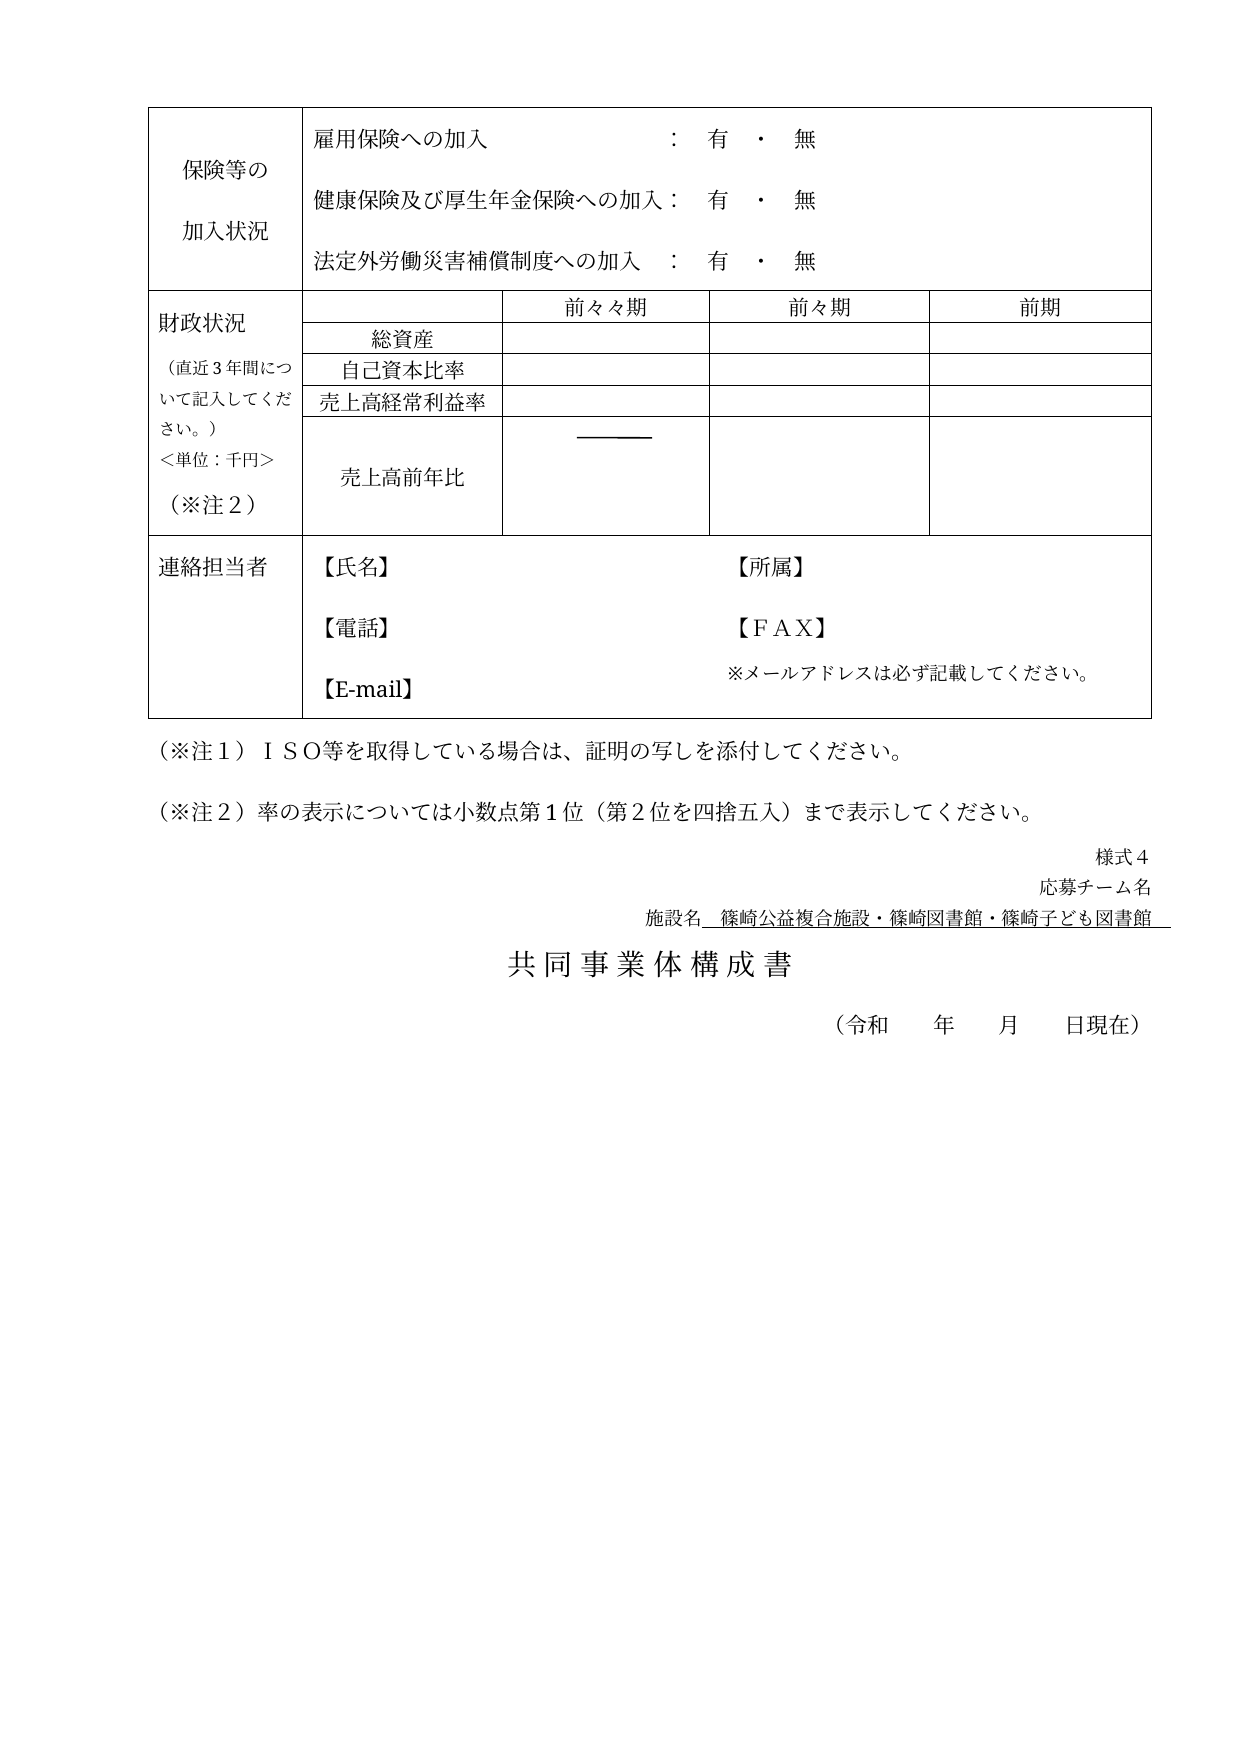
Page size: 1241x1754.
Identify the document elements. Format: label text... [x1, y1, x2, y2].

table_cell [930, 417, 1151, 535]
table_cell [710, 354, 929, 385]
table_cell [503, 354, 709, 385]
text 応募チーム名 [148, 871, 1152, 902]
table_cell [303, 291, 502, 322]
table_cell [503, 417, 709, 535]
table_cell [930, 323, 1151, 353]
text （※注１）ＩＳＯ等を取得している場合は、証明の写しを添付してください。 [148, 719, 1152, 780]
table_cell 財政状況 （直近3年間について記入してください。） ＜単位：千円＞ （※注２） [149, 291, 302, 535]
table_cell 前期 [930, 291, 1151, 322]
table_cell 保険等の 加入状況 [149, 108, 302, 290]
table_cell 売上高経常利益率 [303, 386, 502, 416]
table_cell [710, 386, 929, 416]
table_cell 【氏名】 【電話】 【E-mail】 [303, 536, 717, 718]
text 様式４ [148, 841, 1152, 871]
table_cell [930, 354, 1151, 385]
text 共 同 事 業 体 構 成 書 [148, 932, 1152, 993]
table_cell [503, 323, 709, 353]
text （令和 年 月 日現在） [148, 993, 1152, 1054]
table_cell 自己資本比率 [303, 354, 502, 385]
table_cell 連絡担当者 [149, 536, 302, 718]
table_cell 売上高前年比 [303, 417, 502, 535]
table_cell 前々期 [710, 291, 929, 322]
table_cell 総資産 [303, 323, 502, 353]
table_cell 雇用保険への加入 ： 有 ・ 無 健康保険及び厚生年金保険への加入： 有 ・ 無 法定外労働災害補償制度への加入 ： 有 ・ 無 [303, 108, 1151, 290]
table_cell 前々々期 [503, 291, 709, 322]
table_cell [710, 417, 929, 535]
table_cell [930, 386, 1151, 416]
text 施設名 篠崎公益複合施設・篠崎図書館・篠崎子ども図書館 [148, 902, 1152, 932]
table_cell [503, 386, 709, 416]
table_cell [710, 323, 929, 353]
text （※注２）率の表示については小数点第1位（第２位を四捨五入）まで表示してください。 [148, 780, 1152, 841]
table_cell 【所属】 【ＦＡＸ】 ※メールアドレスは必ず記載してください。 [717, 536, 1151, 718]
